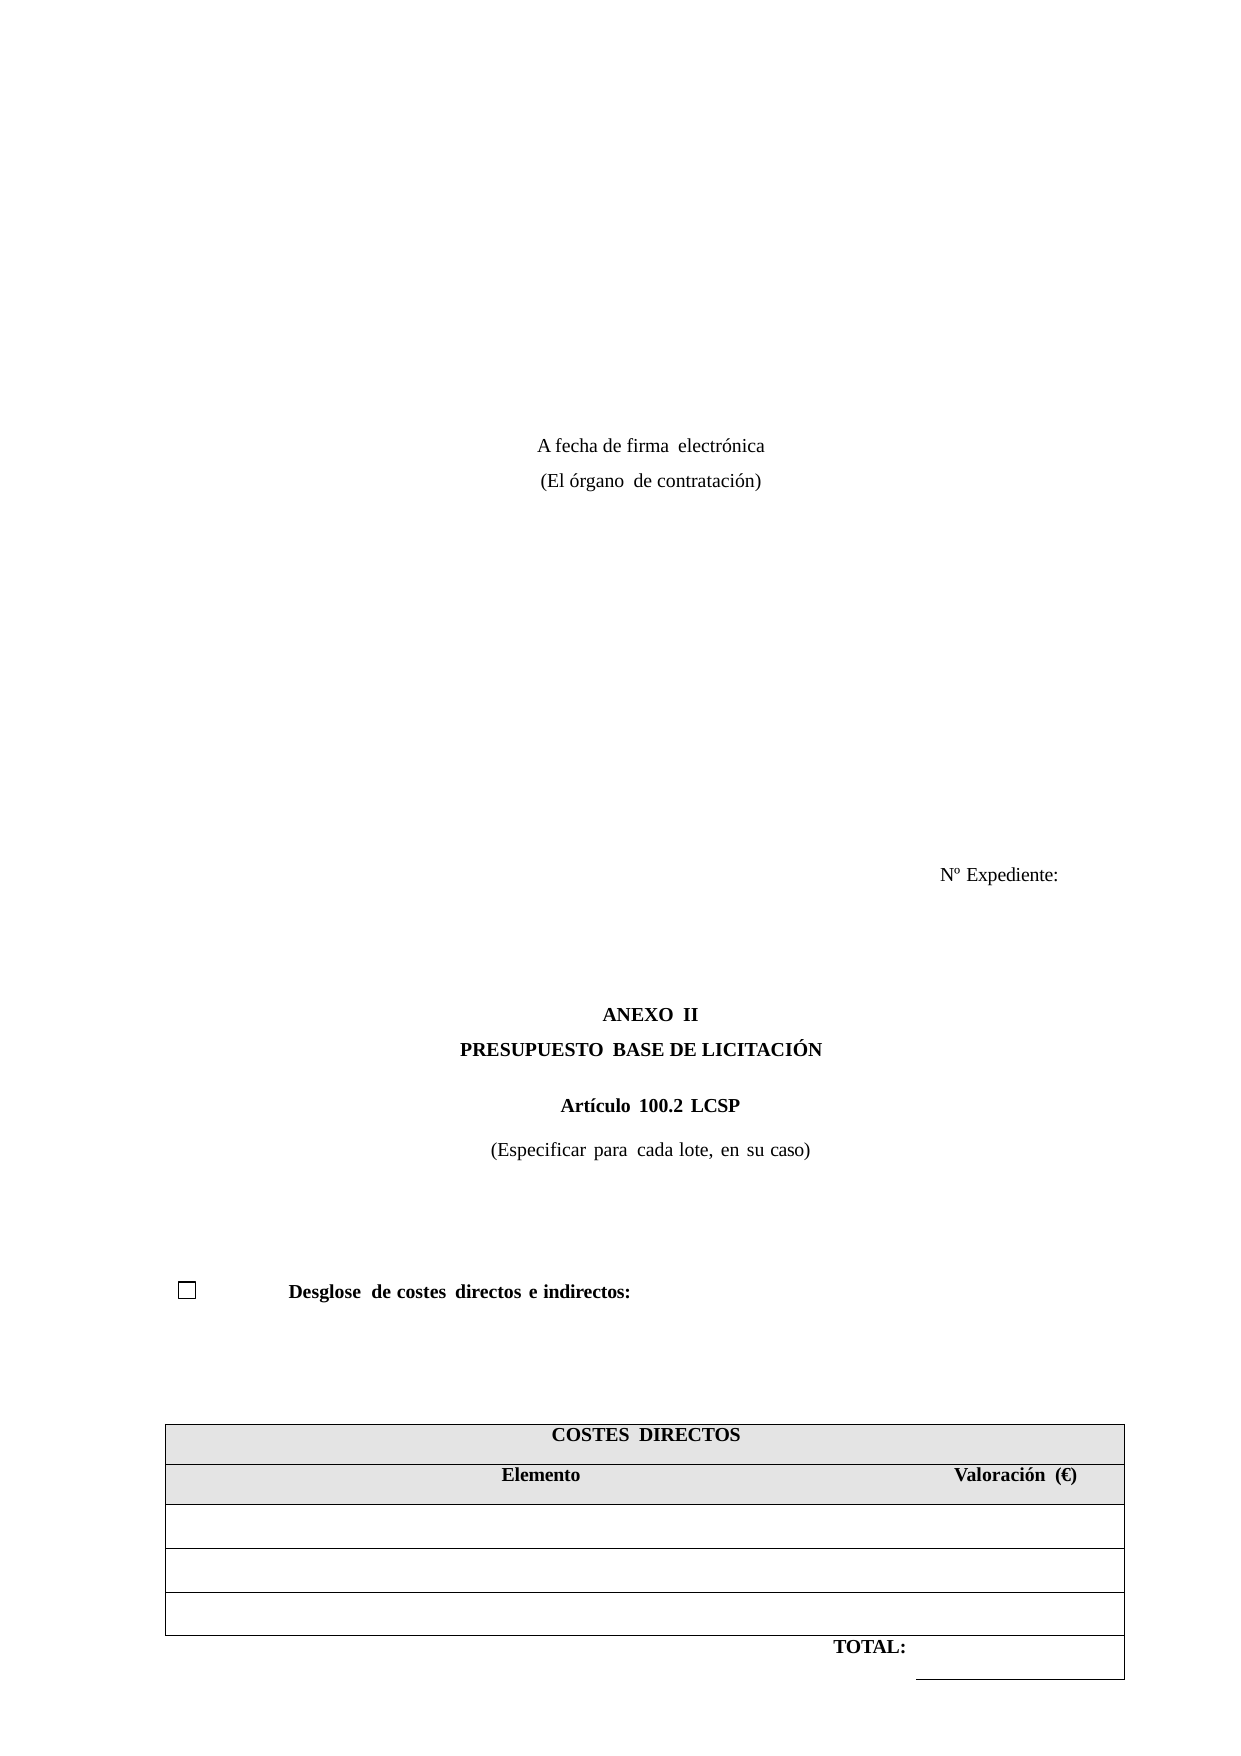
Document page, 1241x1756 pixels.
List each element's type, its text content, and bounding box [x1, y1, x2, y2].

text A fecha de firma electrónica (El órgano de contratación) [523, 434, 779, 492]
subtitle Desglose de costes directos e indirectos: [280, 1280, 1167, 1303]
table_cell [916, 1593, 1124, 1635]
table_header COSTES DIRECTOS [166, 1425, 1124, 1464]
table_cell [166, 1593, 916, 1635]
table_cell [916, 1505, 1124, 1548]
text Nº Expediente: [96, 863, 1058, 886]
table_cell [166, 1505, 916, 1548]
subtitle Artículo 100.2 LCSP [210, 1094, 1091, 1117]
table_cell TOTAL: [165, 1636, 916, 1679]
table_cell [916, 1636, 1124, 1679]
subtitle ANEXO II PRESUPUESTO BASE DE LICITACIÓN [460, 1003, 833, 1061]
table_cell Valoración (€) [916, 1465, 1124, 1504]
text (Especificar para cada lote, en su caso) [208, 1138, 1093, 1161]
table_cell [166, 1549, 916, 1592]
table_cell Elemento [166, 1465, 916, 1504]
table_cell [916, 1549, 1124, 1592]
